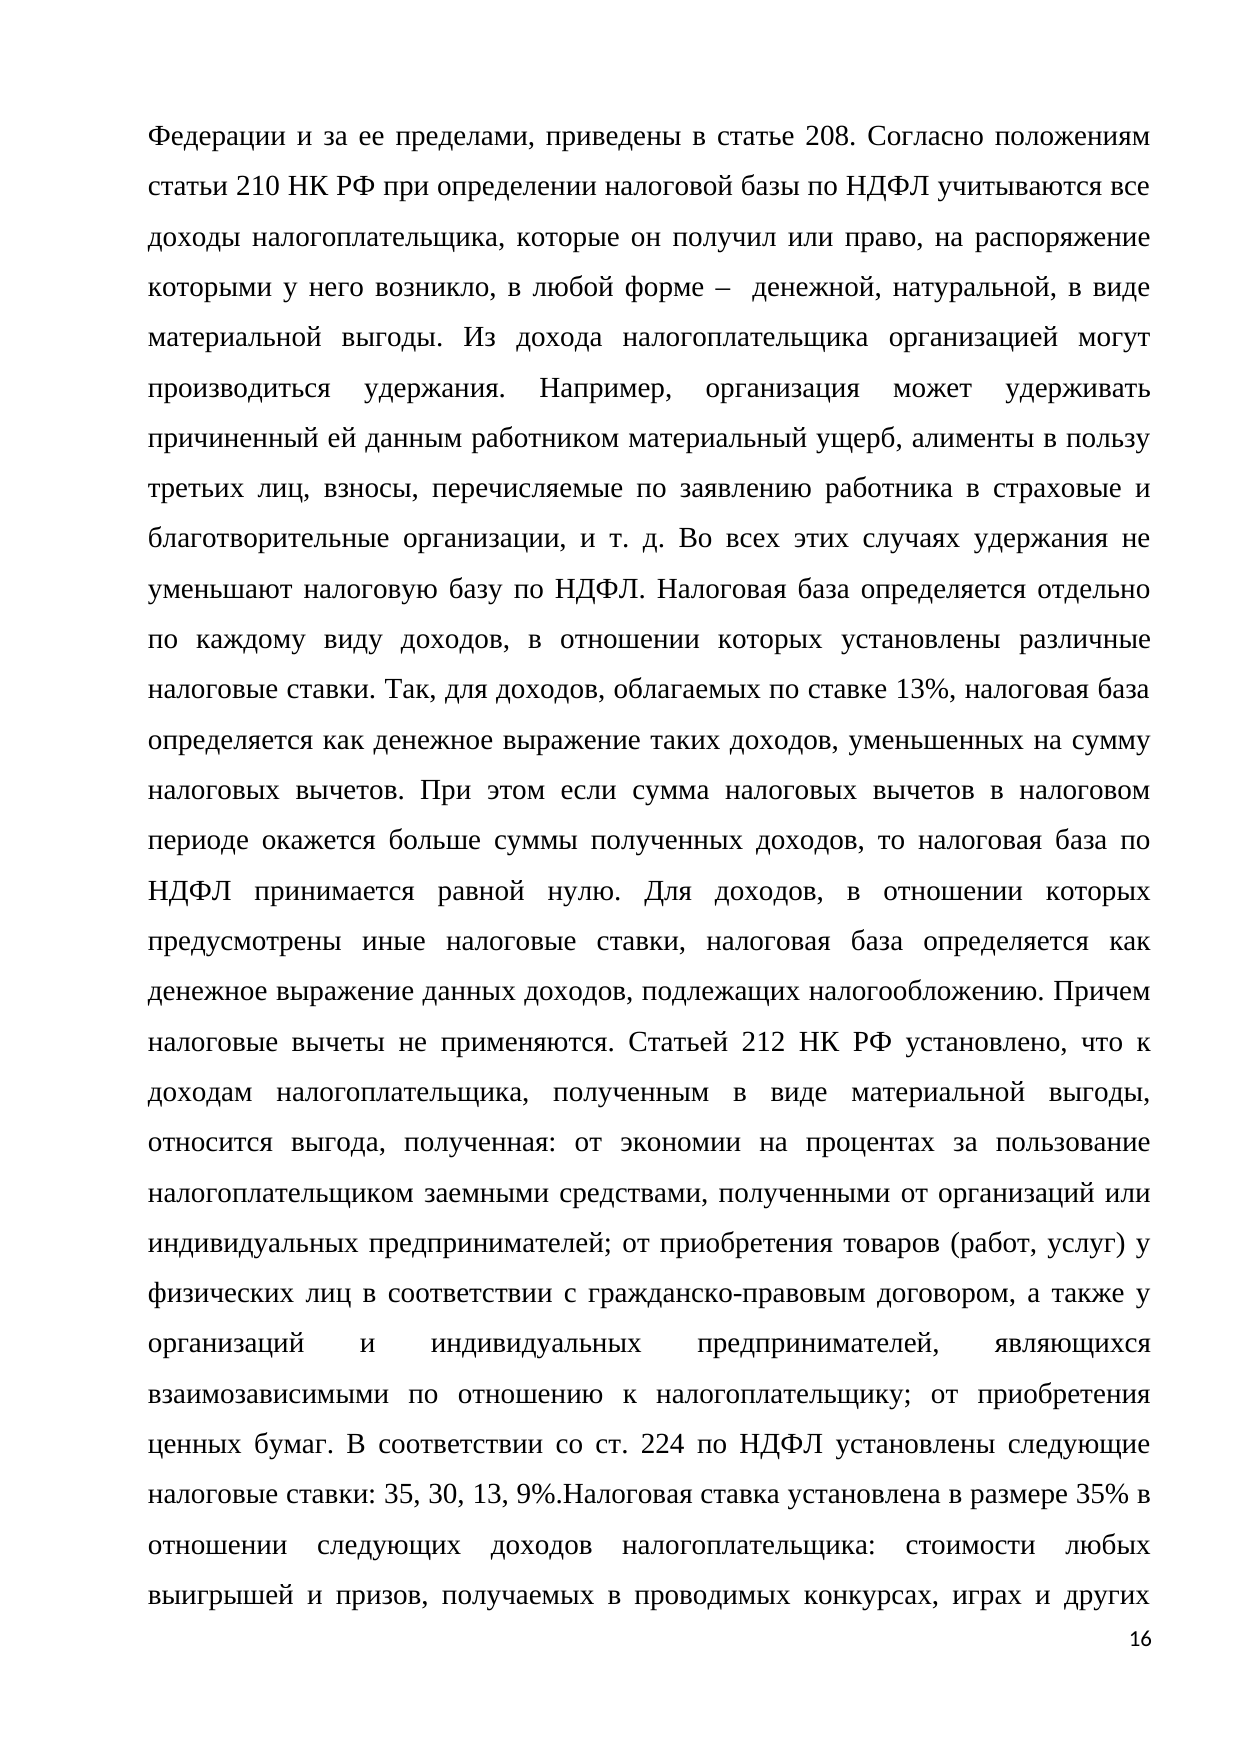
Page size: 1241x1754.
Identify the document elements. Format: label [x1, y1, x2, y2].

text [148, 118, 1152, 1611]
